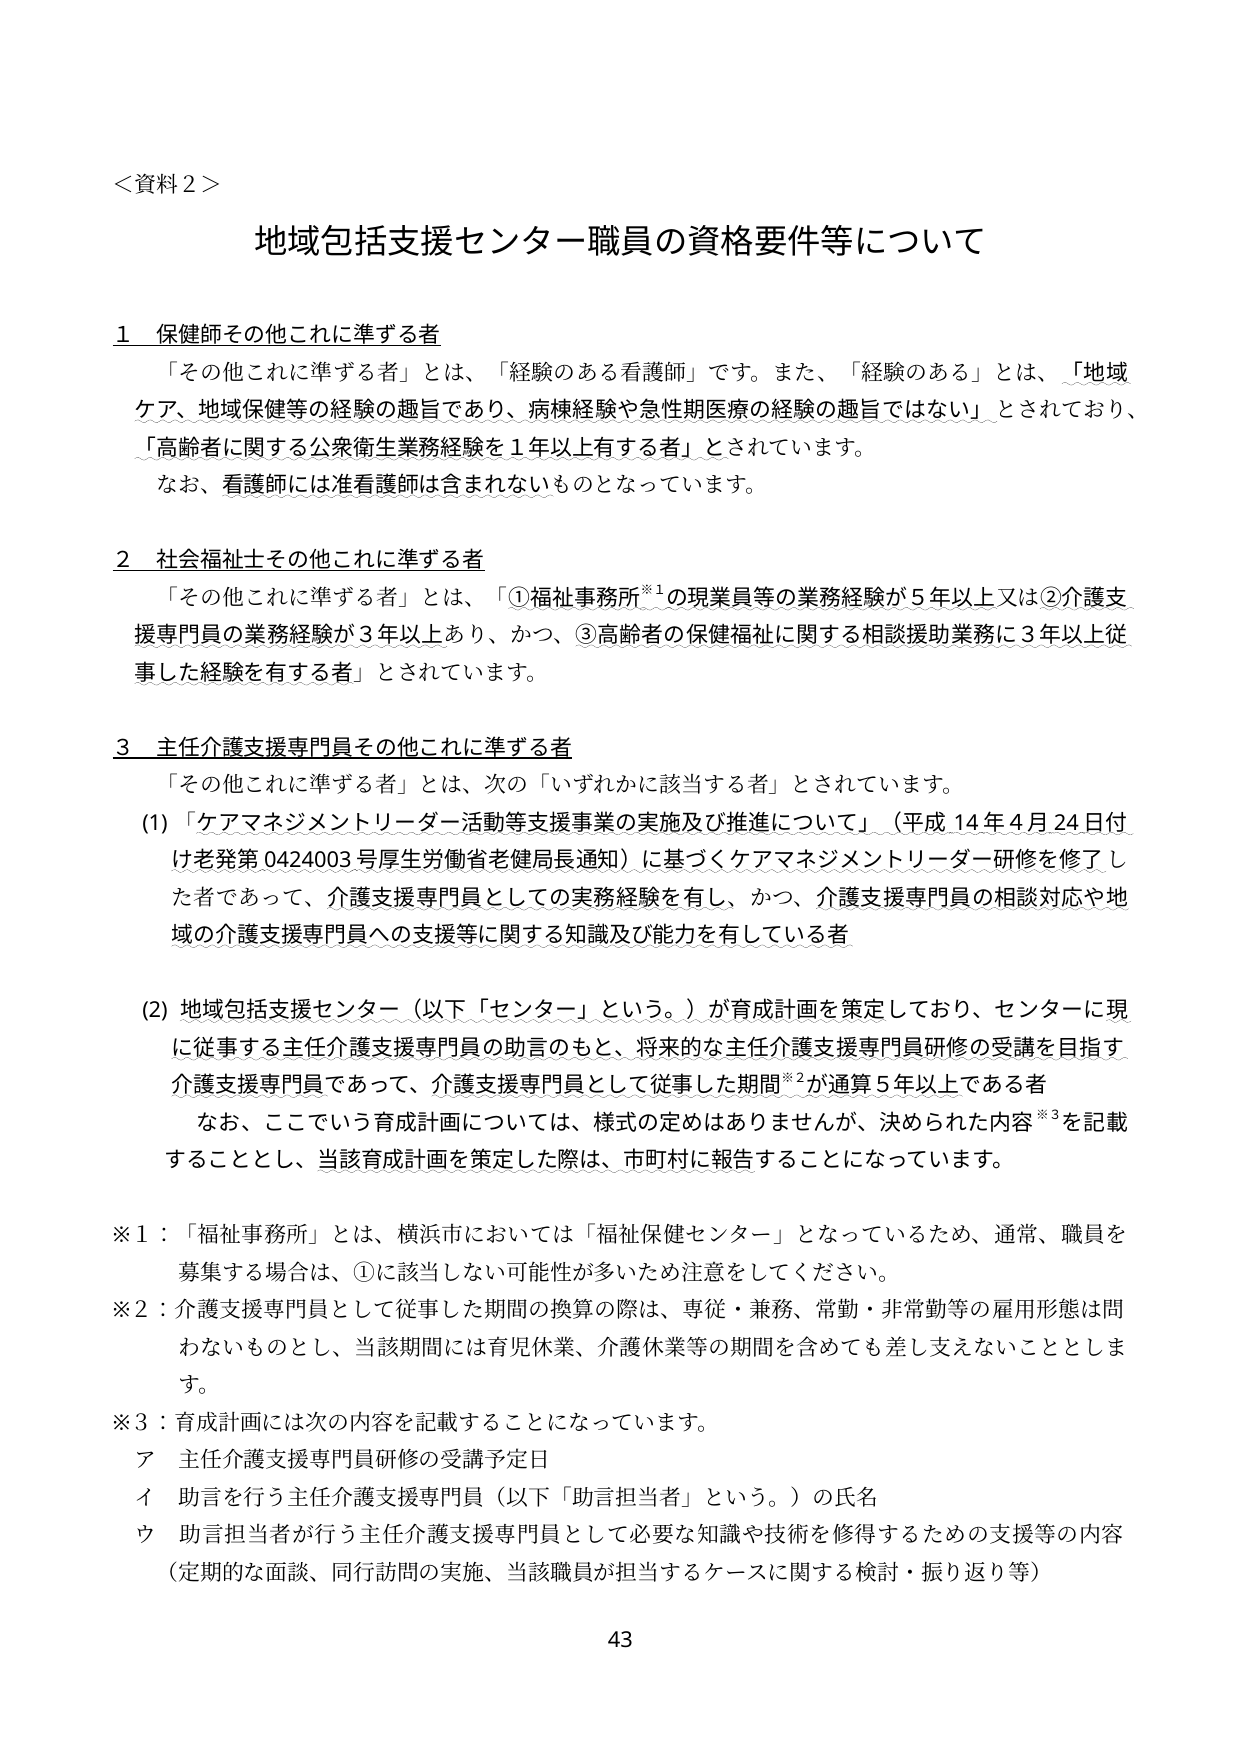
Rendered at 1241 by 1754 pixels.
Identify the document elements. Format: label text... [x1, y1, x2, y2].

text 「その他これに準ずる者」とは、「経験のある看護師」です。また、「経験のある」とは、「地域ケア、地域保健等の経験の趣旨であり、病棟経験や急性期医療の経験の趣旨ではない」とされており、「高齢者に関する公衆衛生業務経験を１年以上有する者」とされています。 [134, 352, 1128, 464]
text 地域包括支援センター職員の資格要件等について [112, 202, 1128, 277]
text (2) 地域包括支援センター（以下「センター」という。）が育成計画を策定しており、センターに現に従事する主任介護支援専門員の助言のもと、将来的な主任介護支援専門員研修の受講を目指す介護支援専門員であって、介護支援専門員として従事した期間※２が通算５年以上である者 [142, 989, 1128, 1102]
text ２ 社会福祉士その他これに準ずる者 [112, 539, 1128, 577]
text ※３：育成計画には次の内容を記載することになっています。 [112, 1402, 1128, 1439]
text 「その他これに準ずる者」とは、「①福祉事務所※１の現業員等の業務経験が５年以上又は②介護支援専門員の業務経験が３年以上あり、かつ、③高齢者の保健福祉に関する相談援助業務に３年以上従事した経験を有する者」とされています。 [134, 577, 1128, 689]
text ３ 主任介護支援専門員その他これに準ずる者 [112, 727, 1128, 764]
text ※１：「福祉事務所」とは、横浜市においては「福祉保健センター」となっているため、通常、職員を募集する場合は、①に該当しない可能性が多いため注意をしてください。 [112, 1214, 1128, 1289]
text ※２：介護支援専門員として従事した期間の換算の際は、専従・兼務、常勤・非常勤等の雇用形態は問わないものとし、当該期間には育児休業、介護休業等の期間を含めても差し支えないこととします。 [112, 1289, 1128, 1402]
text ウ 助言担当者が行う主任介護支援専門員として必要な知識や技術を修得するための支援等の内容（定期的な面談、同行訪問の実施、当該職員が担当するケースに関する検討・振り返り等） [134, 1514, 1128, 1589]
text １ 保健師その他これに準ずる者 [112, 314, 1128, 352]
text 「その他これに準ずる者」とは、次の「いずれかに該当する者」とされています。 [134, 764, 1128, 802]
text なお、看護師には准看護師は含まれないものとなっています。 [134, 464, 1128, 502]
text (1) 「ケアマネジメントリーダー活動等支援事業の実施及び推進について」（平成14年４月24日付け老発第0424003号厚生労働省老健局長通知）に基づくケアマネジメントリーダー研修を修了した者であって、介護支援専門員としての実務経験を有し、かつ、介護支援専門員の相談対応や地域の介護支援専門員への支援等に関する知識及び能力を有している者 [142, 802, 1128, 952]
text イ 助言を行う主任介護支援専門員（以下「助言担当者」という。）の氏名 [134, 1477, 1128, 1514]
text なお、ここでいう育成計画については、様式の定めはありませんが、決められた内容※３を記載することとし、当該育成計画を策定した際は、市町村に報告することになっています。 [164, 1102, 1128, 1177]
text ア 主任介護支援専門員研修の受講予定日 [112, 1439, 1128, 1477]
text ＜資料２＞ [112, 164, 1128, 202]
